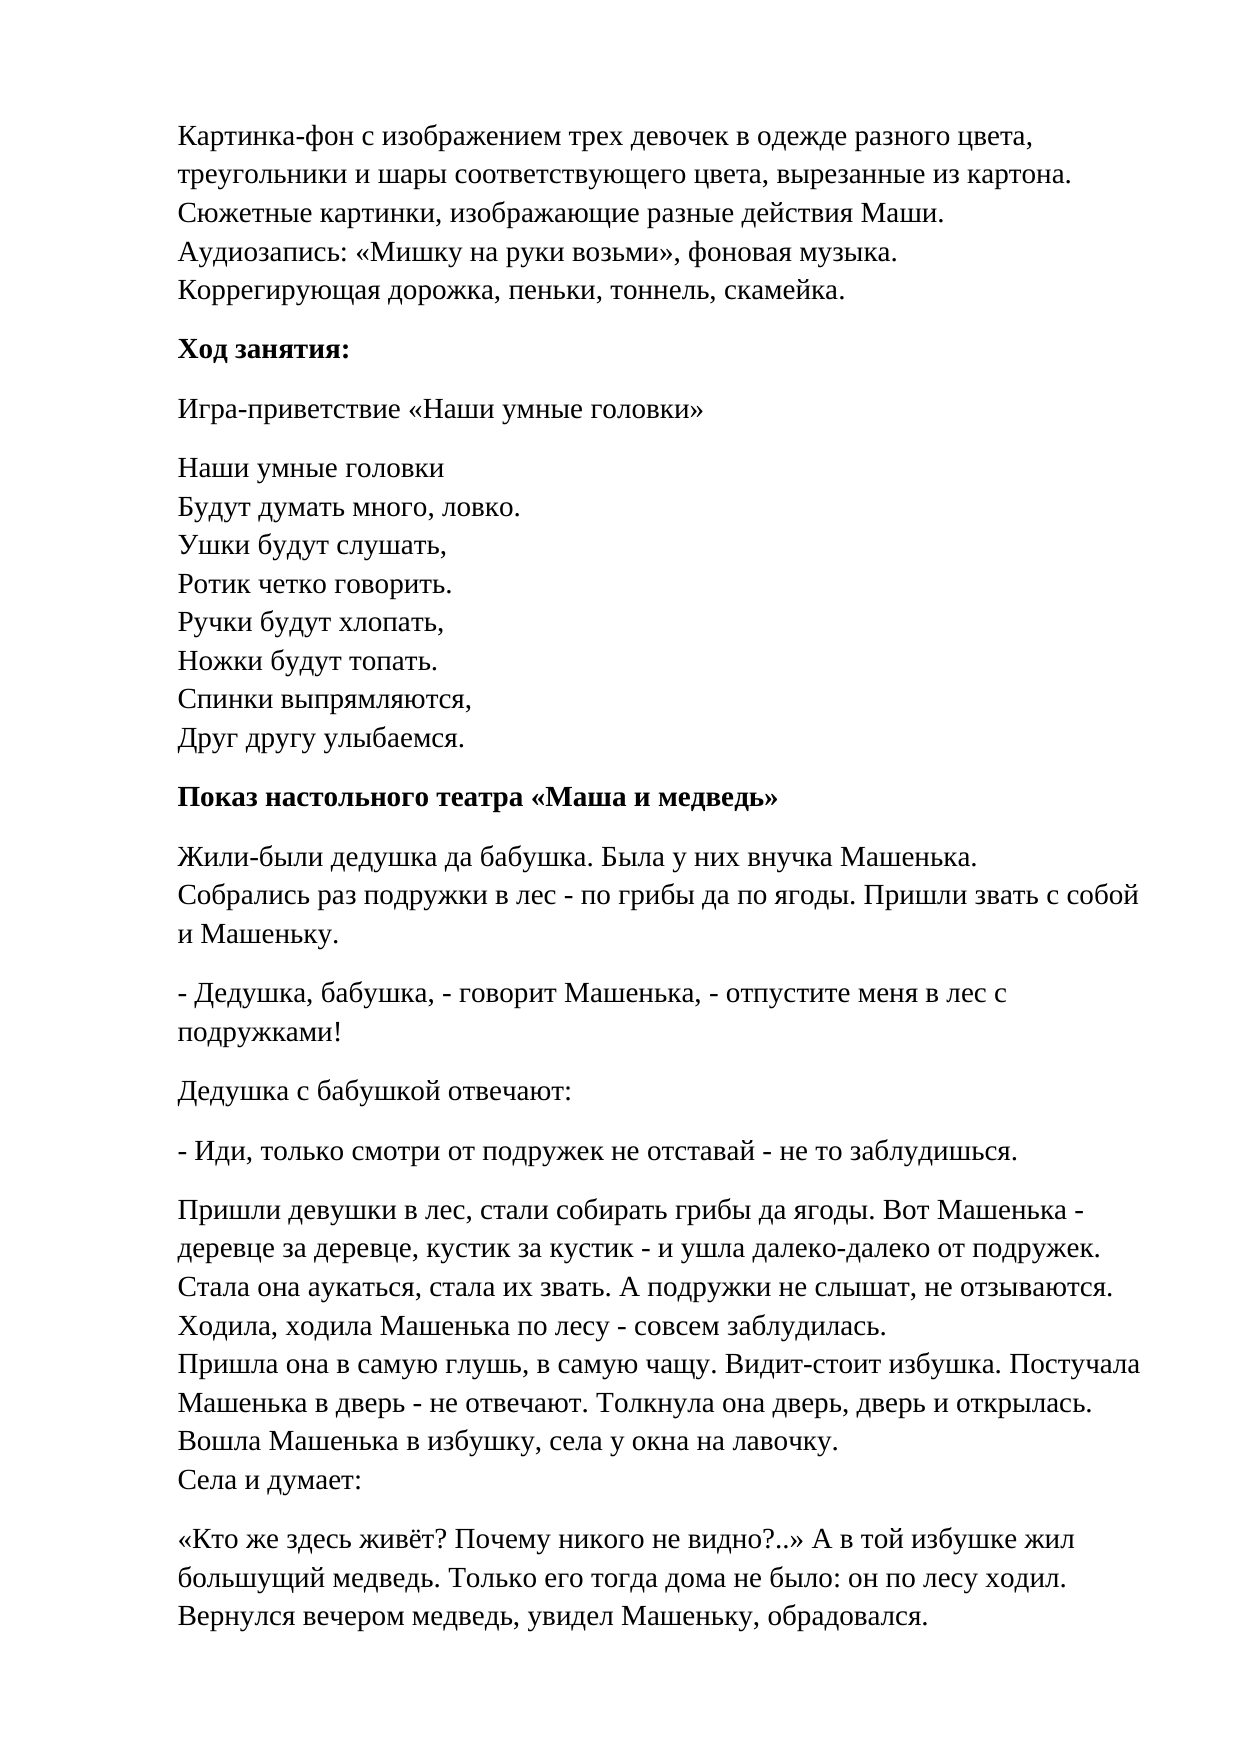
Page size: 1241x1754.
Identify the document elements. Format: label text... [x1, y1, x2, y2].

text «Кто же здесь живёт? Почему никого не видно?..» А в той избушке жил большущий медведь. Только его тогда дома не было: он по лесу ходил. Вернулся вечером медведь, увидел Машеньку, обрадовался. [177, 1521, 1152, 1632]
text Жили-были дедушка да бабушка. Была у них внучка Машенька. Собрались раз подружки в лес - по грибы да по ягоды. Пришли звать с собой и Машеньку. [177, 839, 1152, 949]
text Игра-приветствие «Наши умные головки» [177, 391, 1152, 424]
text Пришли девушки в лес, стали собирать грибы да ягоды. Вот Машенька - деревце за деревце, кустик за кустик - и ушла далеко-далеко от подружек. Стала она аукаться, стала их звать. А подружки не слышат, не отзываются. Ходила, ходила Машенька по лесу - совсем заблудилась. Пришла она в самую глушь, в самую чащу. Видит-стоит избушка. Постучала Машенька в дверь - не отвечают. Толкнула она дверь, дверь и открылась. Вошла Машенька в избушку, села у окна на лавочку. Села и думает: [177, 1192, 1152, 1495]
text Показ настольного театра «Маша и медведь» [177, 779, 1152, 813]
text - Иди, только смотри от подружек не отставай - не то заблудишься. [177, 1133, 1152, 1166]
text Ход занятия: [177, 332, 1152, 365]
text Наши умные головки Будут думать много, ловко. Ушки будут слушать, Ротик четко говорить. Ручки будут хлопать, Ножки будут топать. Спинки выпрямляются, Друг другу улыбаемся. [177, 450, 1152, 754]
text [177, 118, 1152, 306]
text - Дедушка, бабушка, - говорит Машенька, - отпустите меня в лес с подружками! [177, 975, 1152, 1047]
text Дедушка с бабушкой отвечают: [177, 1073, 1152, 1107]
